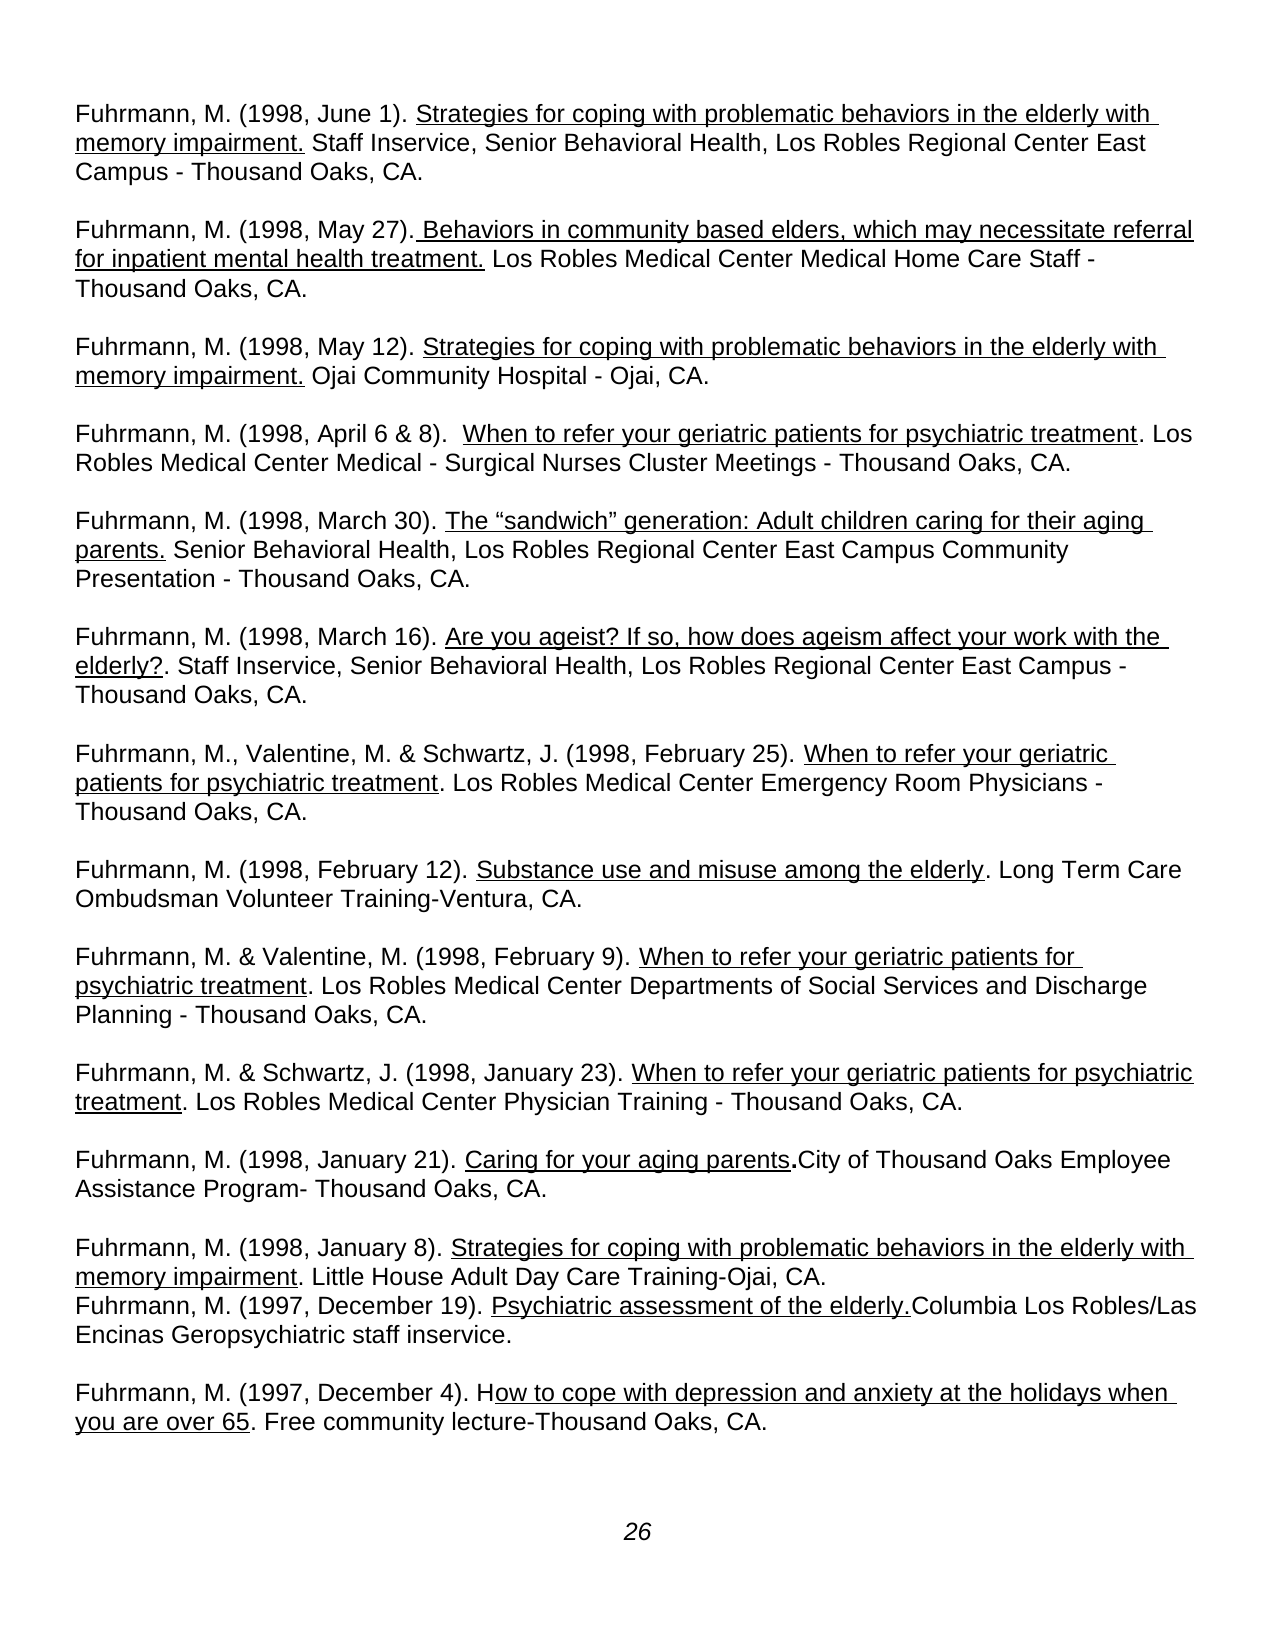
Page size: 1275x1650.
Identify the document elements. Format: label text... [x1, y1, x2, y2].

text Fuhrmann, M. & Schwartz, J. (1998, January 23). When to refer your geriatric patients for psychiatric treatment. Los Robles Medical Center Physician Training - Thousand Oaks, CA. [75, 1058, 1200, 1116]
text Fuhrmann, M. (1998, February 12). Substance use and misuse among the elderly. Long Term Care Ombudsman Volunteer Training-Ventura, CA. [75, 855, 1200, 913]
text Fuhrmann, M. (1997, December 4). How to cope with depression and anxiety at the holidays when you are over 65. Free community lecture-Thousand Oaks, CA. [75, 1378, 1200, 1436]
text Fuhrmann, M. (1998, March 16). Are you ageist? If so, how does ageism affect your work with the elderly?. Staff Inservice, Senior Behavioral Health, Los Robles Regional Center East Campus - Thousand Oaks, CA. [75, 622, 1200, 709]
text Fuhrmann, M. (1998, May 12). Strategies for coping with problematic behaviors in the elderly with memory impairment. Ojai Community Hospital - Ojai, CA. [75, 332, 1200, 390]
text Fuhrmann, M. (1998, March 30). The “sandwich” generation: Adult children caring for their aging parents. Senior Behavioral Health, Los Robles Regional Center East Campus Community Presentation - Thousand Oaks, CA. [75, 506, 1200, 593]
text Fuhrmann, M. (1997, December 19). Psychiatric assessment of the elderly.Columbia Los Robles/Las Encinas Geropsychiatric staff inservice. [75, 1291, 1200, 1349]
text Fuhrmann, M. (1998, May 27). Behaviors in community based elders, which may necessitate referral for inpatient mental health treatment. Los Robles Medical Center Medical Home Care Staff - Thousand Oaks, CA. [75, 215, 1200, 302]
text Fuhrmann, M. & Valentine, M. (1998, February 9). When to refer your geriatric patients for psychiatric treatment. Los Robles Medical Center Departments of Social Services and Discharge Planning - Thousand Oaks, CA. [75, 942, 1200, 1029]
text Fuhrmann, M. (1998, January 8). Strategies for coping with problematic behaviors in the elderly with memory impairment. Little House Adult Day Care Training-Ojai, CA. [75, 1232, 1200, 1291]
text Fuhrmann, M. (1998, April 6 & 8). When to refer your geriatric patients for psychiatric treatment. Los Robles Medical Center Medical - Surgical Nurses Cluster Meetings - Thousand Oaks, CA. [75, 419, 1200, 477]
text Fuhrmann, M. (1998, January 21). Caring for your aging parents.City of Thousand Oaks Employee Assistance Program- Thousand Oaks, CA. [75, 1145, 1200, 1203]
text Fuhrmann, M., Valentine, M. & Schwartz, J. (1998, February 25). When to refer your geriatric patients for psychiatric treatment. Los Robles Medical Center Emergency Room Physicians - Thousand Oaks, CA. [75, 738, 1200, 826]
text Fuhrmann, M. (1998, June 1). Strategies for coping with problematic behaviors in the elderly with memory impairment. Staff Inservice, Senior Behavioral Health, Los Robles Regional Center East Campus - Thousand Oaks, CA. [75, 99, 1200, 186]
